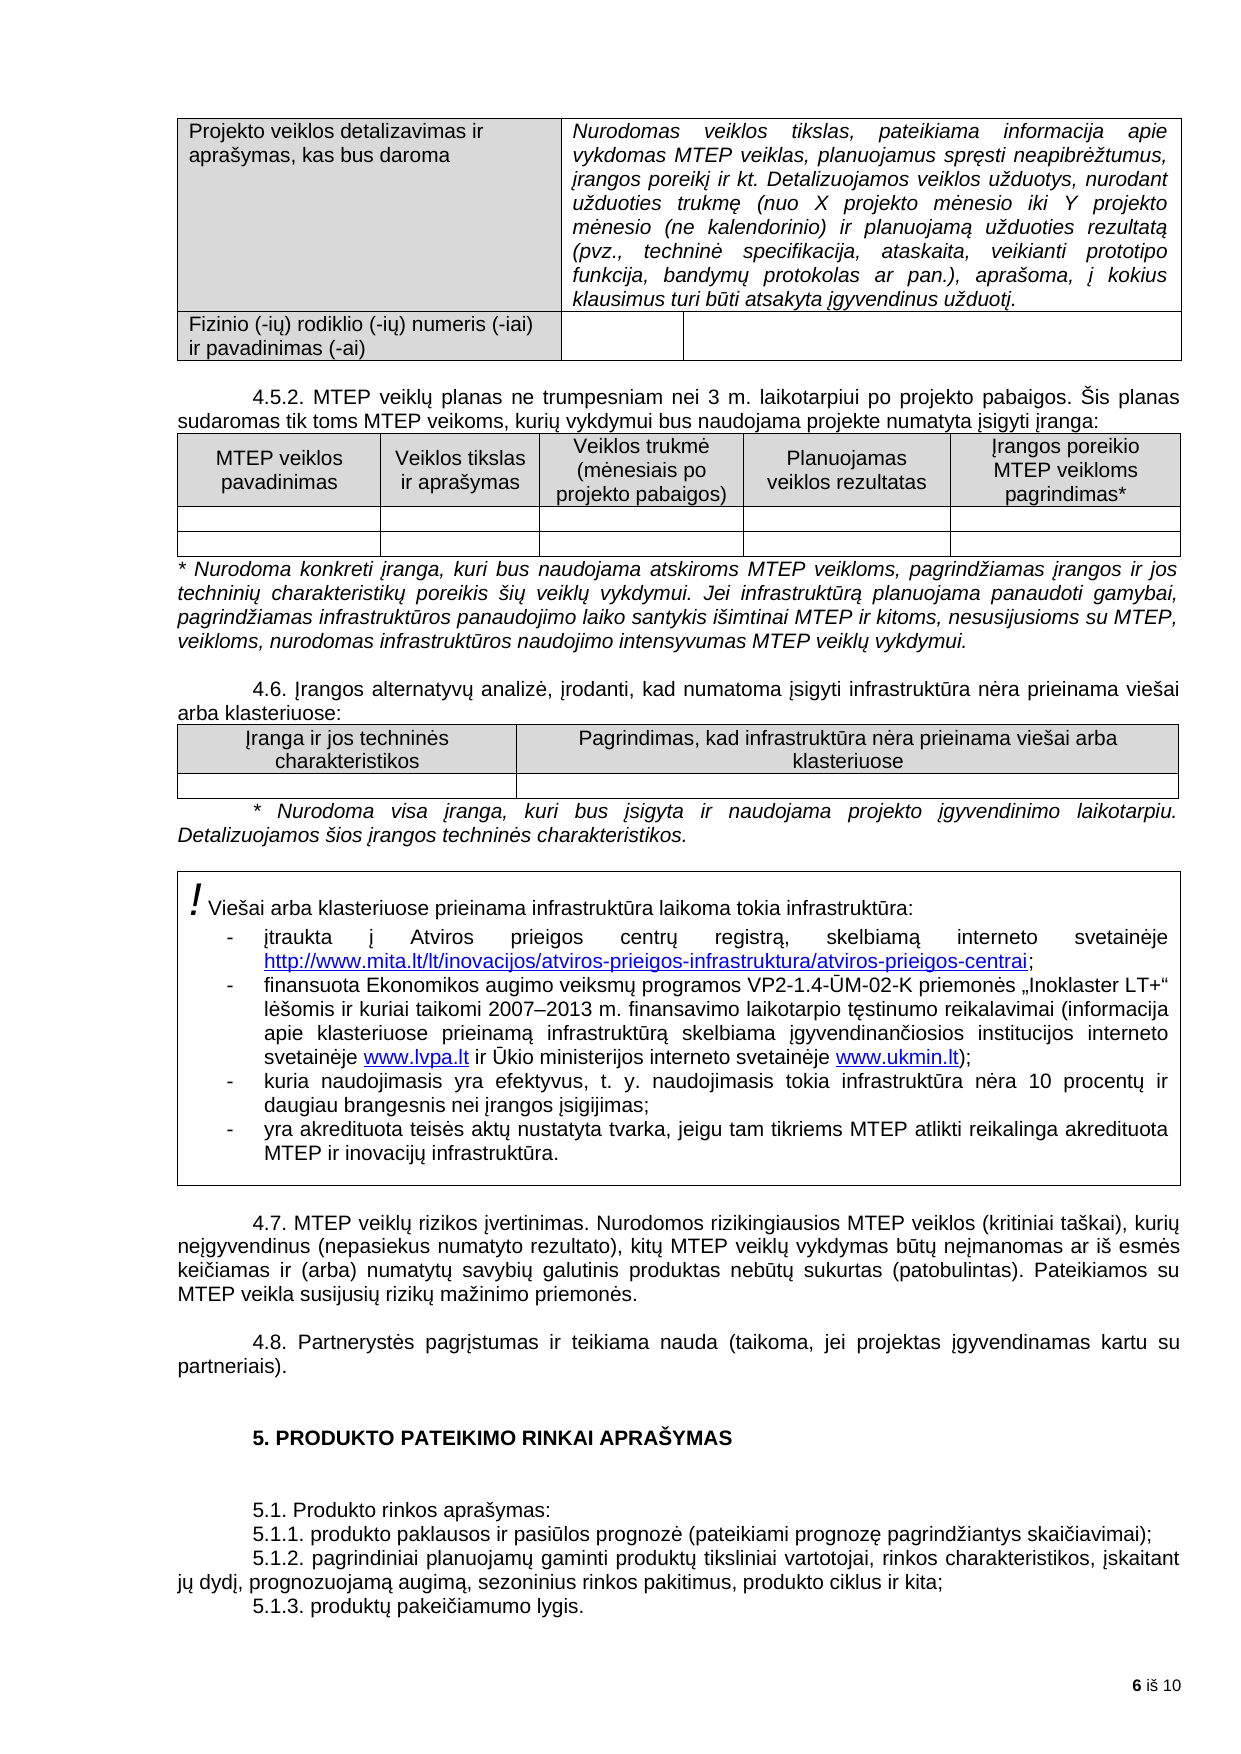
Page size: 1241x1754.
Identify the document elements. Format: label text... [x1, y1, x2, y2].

table_cell Fizinio (-ių) rodiklio (-ių) numeris (-iai) ir pavadinimas (-ai) [178, 312, 561, 360]
table_header ! Viešai arba klasteriuose prieinama infrastruktūra laikoma tokia infrastruktūra: įtraukta į Atviros prieigos centrų registrą, skelbiamą interneto svetainėje http://www.mita.lt/lt/inovacijos/atviros-prieigos-infrastruktura/atviros-prieigos-centrai; finansuota Ekonomikos augimo veiksmų programos VP2-1.4-ŪM-02-K priemonės „Inoklaster LT+“ lėšomis ir kuriai taikomi 2007–2013 m. finansavimo laikotarpio tęstinumo reikalavimai (informacija apie klasteriuose prieinamą infrastruktūrą skelbiama įgyvendinančiosios institucijos interneto svetainėje www.lvpa.lt ir Ūkio ministerijos interneto svetainėje www.ukmin.lt); kuria naudojimasis yra efektyvus, t. y. naudojimasis tokia infrastruktūra nėra 10 procentų ir daugiau brangesnis nei įrangos įsigijimas; yra akredituota teisės aktų nustatyta tvarka, jeigu tam tikriems MTEP atlikti reikalinga akredituota MTEP ir inovacijų infrastruktūra. [178, 872, 1180, 1185]
table_cell [744, 507, 950, 531]
text 4.8. Partnerystės pagrįstumas ir teikiama nauda (taikoma, jei projektas įgyvendinamas kartu su partneriais). [177, 1330, 1181, 1378]
table_header Planuojamas veiklos rezultatas [744, 434, 950, 506]
table_header Veiklos trukmė (mėnesiais po projekto pabaigos) [540, 434, 743, 506]
text 5.1. Produkto rinkos aprašymas: [177, 1498, 1181, 1522]
text 5.1.2. pagrindiniai planuojamų gaminti produktų tiksliniai vartotojai, rinkos charakteristikos, įskaitant jų dydį, prognozuojamą augimą, sezoninius rinkos pakitimus, produkto ciklus ir kita; [177, 1546, 1181, 1594]
text 5.1.3. produktų pakeičiamumo lygis. [177, 1594, 1181, 1618]
table_header Įrangos poreikio MTEP veikloms pagrindimas* [951, 434, 1180, 506]
table_cell Nurodomas veiklos tikslas, pateikiama informacija apie vykdomas MTEP veiklas, planuojamus spręsti neapibrėžtumus, įrangos poreikį ir kt. Detalizuojamos veiklos užduotys, nurodant užduoties trukmę (nuo X projekto mėnesio iki Y projekto mėnesio (ne kalendorinio) ir planuojamą užduoties rezultatą (pvz., techninė specifikacija, ataskaita, veikianti prototipo funkcija, bandymų protokolas ar pan.), aprašoma, į kokius klausimus turi būti atsakyta įgyvendinus užduotį. [562, 119, 1181, 311]
table_header Veiklos tikslas ir aprašymas [381, 434, 539, 506]
table_cell [540, 532, 743, 556]
table_cell [178, 507, 380, 531]
table_cell [381, 532, 539, 556]
table_cell [562, 312, 683, 360]
table_header Įranga ir jos techninės charakteristikos [178, 725, 516, 773]
table_cell Projekto veiklos detalizavimas ir aprašymas, kas bus daroma [178, 119, 561, 311]
text 5.1.1. produkto paklausos ir pasiūlos prognozė (pateikiami prognozę pagrindžiantys skaičiavimai); [177, 1522, 1181, 1546]
text * Nurodoma visa įranga, kuri bus įsigyta ir naudojama projekto įgyvendinimo laikotarpiu. Detalizuojamos šios įrangos techninės charakteristikos. [177, 799, 1181, 847]
text * Nurodoma konkreti įranga, kuri bus naudojama atskiroms MTEP veikloms, pagrindžiamas įrangos ir jos techninių charakteristikų poreikis šių veiklų vykdymui. Jei infrastruktūrą planuojama panaudoti gamybai, pagrindžiamas infrastruktūros panaudojimo laiko santykis išimtinai MTEP ir kitoms, nesusijusioms su MTEP, veikloms, nurodomas infrastruktūros naudojimo intensyvumas MTEP veiklų vykdymui. [177, 557, 1181, 652]
text 4.5.2. MTEP veiklų planas ne trumpesniam nei 3 m. laikotarpiui po projekto pabaigos. Šis planas sudaromas tik toms MTEP veikoms, kurių vykdymui bus naudojama projekte numatyta įsigyti įranga: [177, 385, 1181, 433]
table_cell [744, 532, 950, 556]
table_cell [178, 532, 380, 556]
table_cell [381, 507, 539, 531]
table_cell [951, 532, 1180, 556]
table_cell [540, 507, 743, 531]
table_cell [951, 507, 1180, 531]
table_cell [517, 774, 1178, 798]
text 4.7. MTEP veiklų rizikos įvertinimas. Nurodomos rizikingiausios MTEP veiklos (kritiniai taškai), kurių neįgyvendinus (nepasiekus numatyto rezultato), kitų MTEP veiklų vykdymas būtų neįmanomas ar iš esmės keičiamas ir (arba) numatytų savybių galutinis produktas nebūtų sukurtas (patobulintas). Pateikiamos su MTEP veikla susijusių rizikų mažinimo priemonės. [177, 1210, 1181, 1306]
text 4.6. Įrangos alternatyvų analizė, įrodanti, kad numatoma įsigyti infrastruktūra nėra prieinama viešai arba klasteriuose: [177, 676, 1181, 724]
table_cell [684, 312, 1181, 360]
table_cell [178, 774, 516, 798]
text 5. PRODUKTO PATEIKIMO RINKAI APRAŠYMAS [177, 1426, 1181, 1450]
table_header Pagrindimas, kad infrastruktūra nėra prieinama viešai arba klasteriuose [517, 725, 1178, 773]
table_header MTEP veiklos pavadinimas [178, 434, 380, 506]
